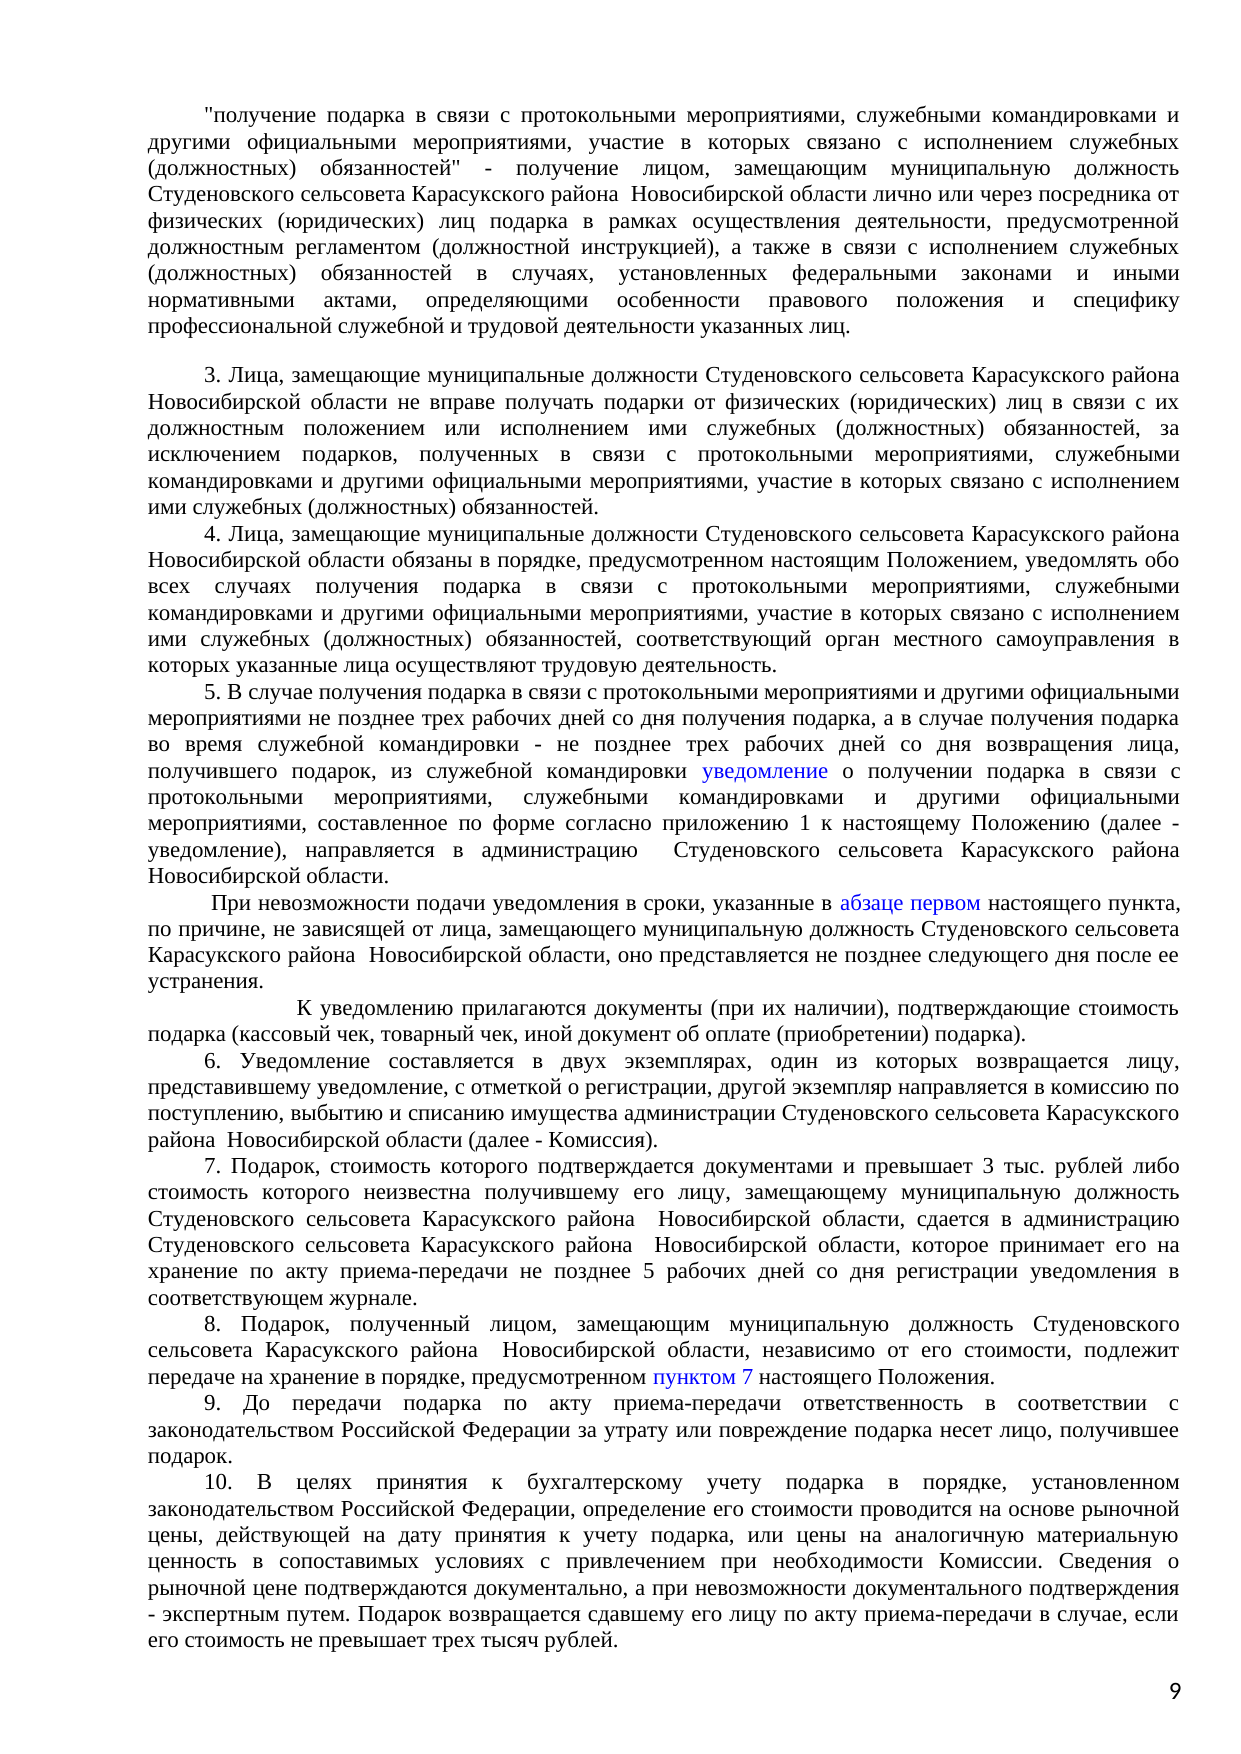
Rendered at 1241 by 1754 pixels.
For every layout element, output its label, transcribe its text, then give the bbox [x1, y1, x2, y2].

text 5. В случае получения подарка в связи с протокольными мероприятиями и другими официальными мероприятиями не позднее трех рабочих дней со дня получения подарка, а в случае получения подарка во время служебной командировки - не позднее трех рабочих дней со дня возвращения лица, получившего подарок, из служебной командировки уведомление о получении подарка в связи с протокольными мероприятиями, служебными командировками и другими официальными мероприятиями, составленное по форме согласно приложению 1 к настоящему Положению (далее - уведомление), направляется в администрацию Студеновского сельсовета Карасукского района Новосибирской области. [148, 678, 1181, 888]
text 9. До передачи подарка по акту приема-передачи ответственность в соответствии с законодательством Российской Федерации за утрату или повреждение подарка несет лицо, получившее подарок. [148, 1389, 1181, 1468]
text 7. Подарок, стоимость которого подтверждается документами и превышает 3 тыс. рублей либо стоимость которого неизвестна получившему его лицу, замещающему муниципальную должность Студеновского сельсовета Карасукского района Новосибирской области, сдается в администрацию Студеновского сельсовета Карасукского района Новосибирской области, которое принимает его на хранение по акту приема-передачи не позднее 5 рабочих дней со дня регистрации уведомления в соответствующем журнале. [148, 1152, 1181, 1310]
text 3. Лица, замещающие муниципальные должности Студеновского сельсовета Карасукского района Новосибирской области не вправе получать подарки от физических (юридических) лиц в связи с их должностным положением или исполнением ими служебных (должностных) обязанностей, за исключением подарков, полученных в связи с протокольными мероприятиями, служебными командировками и другими официальными мероприятиями, участие в которых связано с исполнением ими служебных (должностных) обязанностей. [148, 361, 1181, 519]
text 6. Уведомление составляется в двух экземплярах, один из которых возвращается лицу, представившему уведомление, с отметкой о регистрации, другой экземпляр направляется в комиссию по поступлению, выбытию и списанию имущества администрации Студеновского сельсовета Карасукского района Новосибирской области (далее - Комиссия). [148, 1047, 1181, 1152]
text При невозможности подачи уведомления в сроки, указанные в абзаце первом настоящего пункта, по причине, не зависящей от лица, замещающего муниципальную должность Студеновского сельсовета Карасукского района Новосибирской области, оно представляется не позднее следующего дня после ее устранения. [148, 888, 1181, 994]
text 4. Лица, замещающие муниципальные должности Студеновского сельсовета Карасукского района Новосибирской области обязаны в порядке, предусмотренном настоящим Положением, уведомлять обо всех случаях получения подарка в связи с протокольными мероприятиями, служебными командировками и другими официальными мероприятиями, участие в которых связано с исполнением ими служебных (должностных) обязанностей, соответствующий орган местного самоуправления в которых указанные лица осуществляют трудовую деятельность. [148, 519, 1181, 678]
text К уведомлению прилагаются документы (при их наличии), подтверждающие стоимость подарка (кассовый чек, товарный чек, иной документ об оплате (приобретении) подарка). [148, 994, 1181, 1047]
text "получение подарка в связи с протокольными мероприятиями, служебными командировками и другими официальными мероприятиями, участие в которых связано с исполнением служебных (должностных) обязанностей" - получение лицом, замещающим муниципальную должность Студеновского сельсовета Карасукского района Новосибирской области лично или через посредника от физических (юридических) лиц подарка в рамках осуществления деятельности, предусмотренной должностным регламентом (должностной инструкцией), а также в связи с исполнением служебных (должностных) обязанностей в случаях, установленных федеральными законами и иными нормативными актами, определяющими особенности правового положения и специфику профессиональной служебной и трудовой деятельности указанных лиц. [148, 101, 1181, 338]
text 8. Подарок, полученный лицом, замещающим муниципальную должность Студеновского сельсовета Карасукского района Новосибирской области, независимо от его стоимости, подлежит передаче на хранение в порядке, предусмотренном пунктом 7 настоящего Положения. [148, 1310, 1181, 1389]
text 10. В целях принятия к бухгалтерскому учету подарка в порядке, установленном законодательством Российской Федерации, определение его стоимости проводится на основе рыночной цены, действующей на дату принятия к учету подарка, или цены на аналогичную материальную ценность в сопоставимых условиях с привлечением при необходимости Комиссии. Сведения о рыночной цене подтверждаются документально, а при невозможности документального подтверждения - экспертным путем. Подарок возвращается сдавшему его лицу по акту приема-передачи в случае, если его стоимость не превышает трех тысяч рублей. [148, 1468, 1181, 1653]
